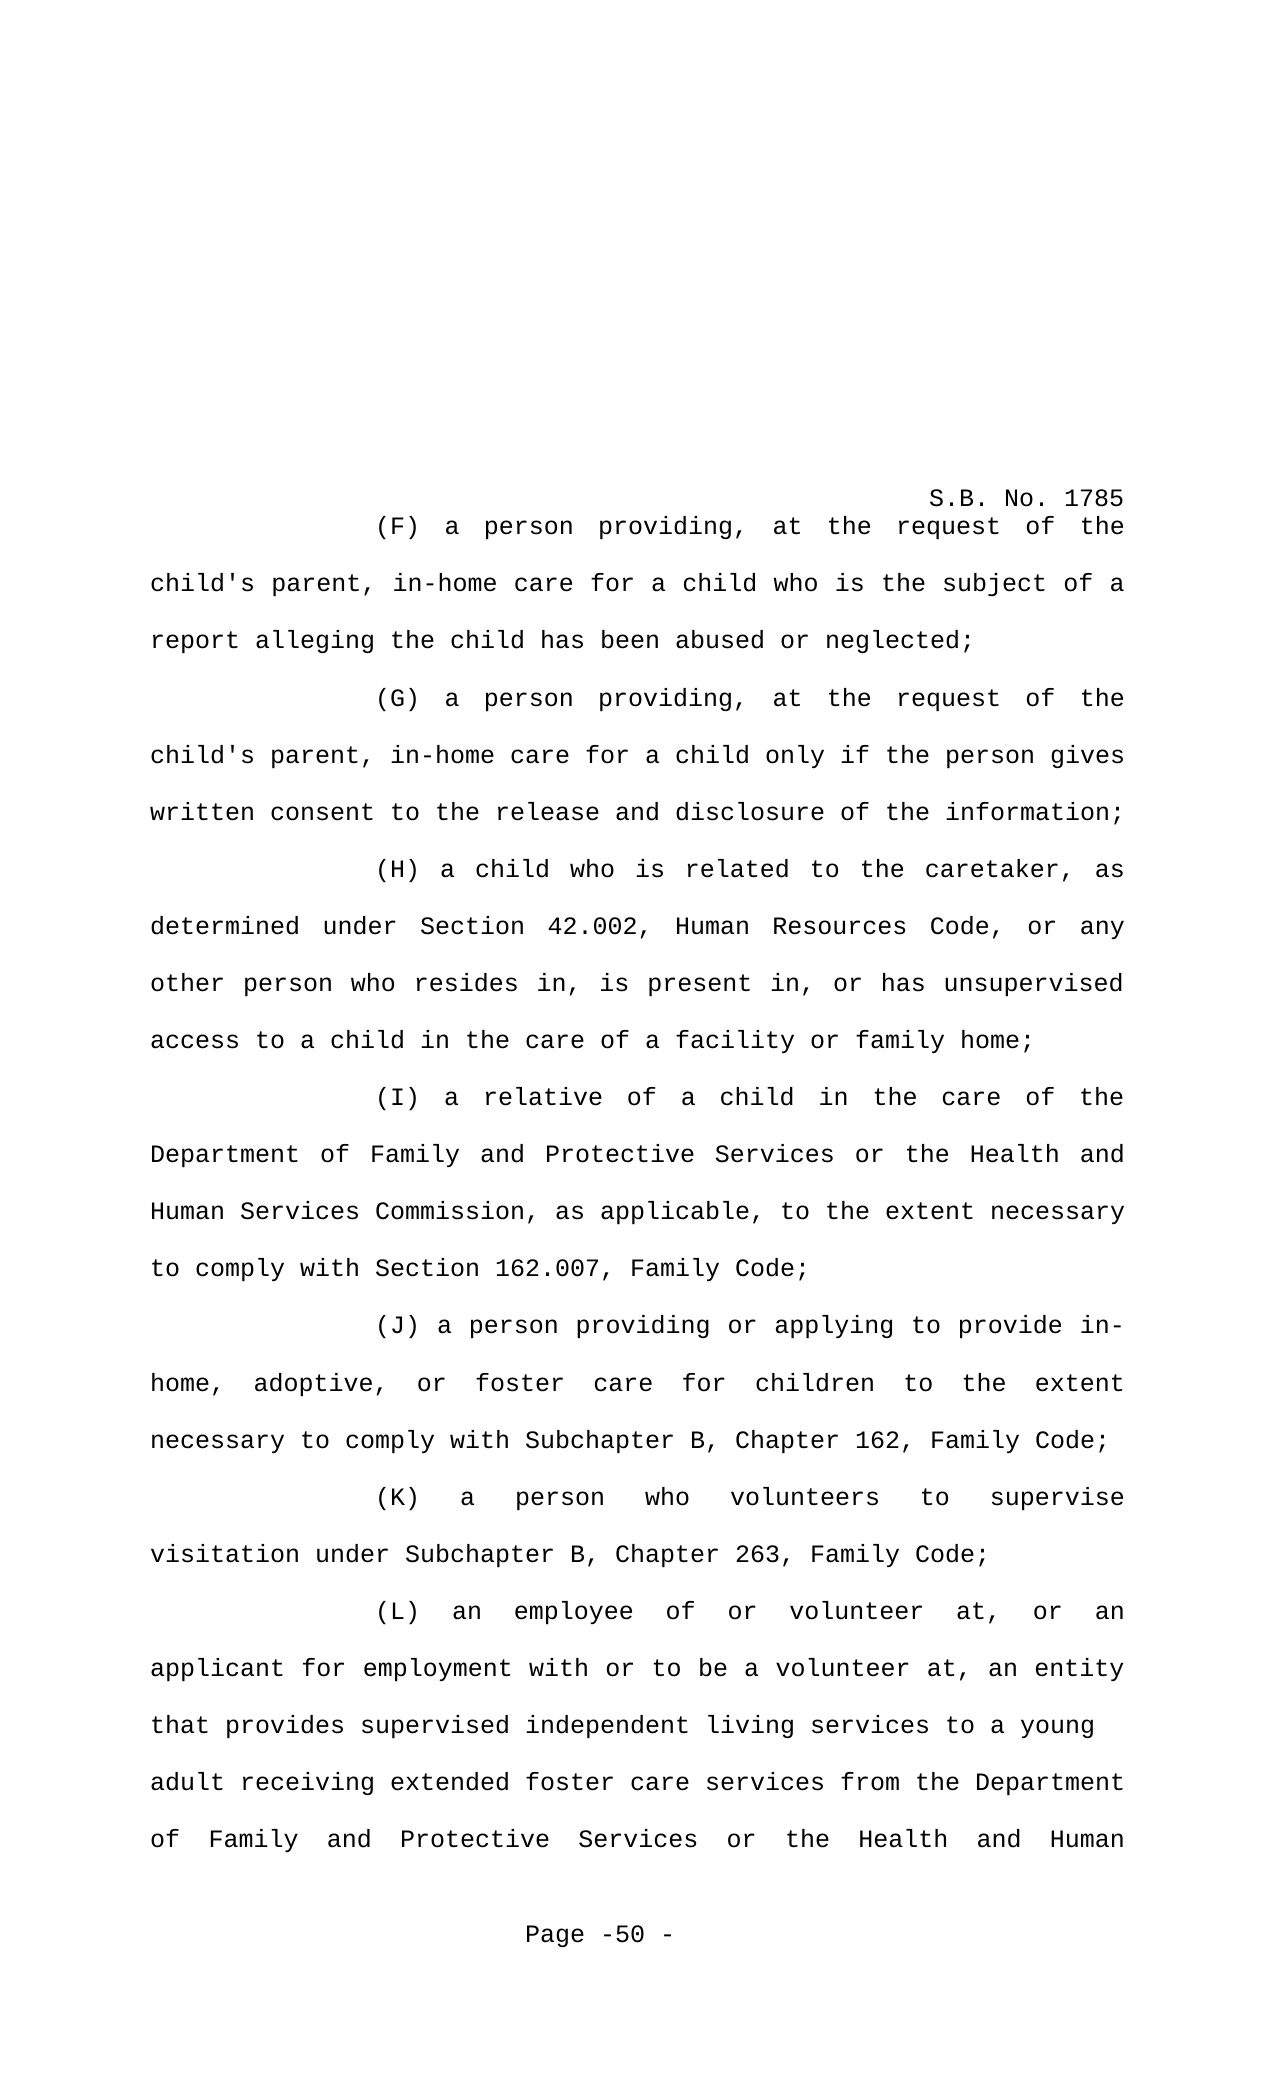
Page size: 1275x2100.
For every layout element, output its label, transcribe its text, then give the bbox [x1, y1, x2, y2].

text (I) a relative of a child in the care of the Department of Family and Protective Services or the Health and Human Services Commission, as applicable, to the extent necessary to comply with Section 162.007, Family Code; [150, 1084, 1125, 1284]
text (K) a person who volunteers to supervise visitation under Subchapter B, Chapter 263, Family Code; [150, 1484, 1125, 1570]
text (F) a person providing, at the request of the child's parent, in-home care for a child who is the subject of a report alleging the child has been abused or neglected; [150, 514, 1125, 656]
text (H) a child who is related to the caretaker, as determined under Section 42.002, Human Resources Code, or any other person who resides in, is present in, or has unsupervised access to a child in the care of a facility or family home; [150, 856, 1125, 1056]
text (L) an employee of or volunteer at, or an applicant for employment with or to be a volunteer at, an entity that provides supervised independent living services to a young [150, 1598, 1125, 1741]
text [150, 1769, 1125, 1855]
text (G) a person providing, at the request of the child's parent, in-home care for a child only if the person gives written consent to the release and disclosure of the information; [150, 685, 1125, 828]
text (J) a person providing or applying to provide in-home, adoptive, or foster care for children to the extent necessary to comply with Subchapter B, Chapter 162, Family Code; [150, 1313, 1125, 1456]
